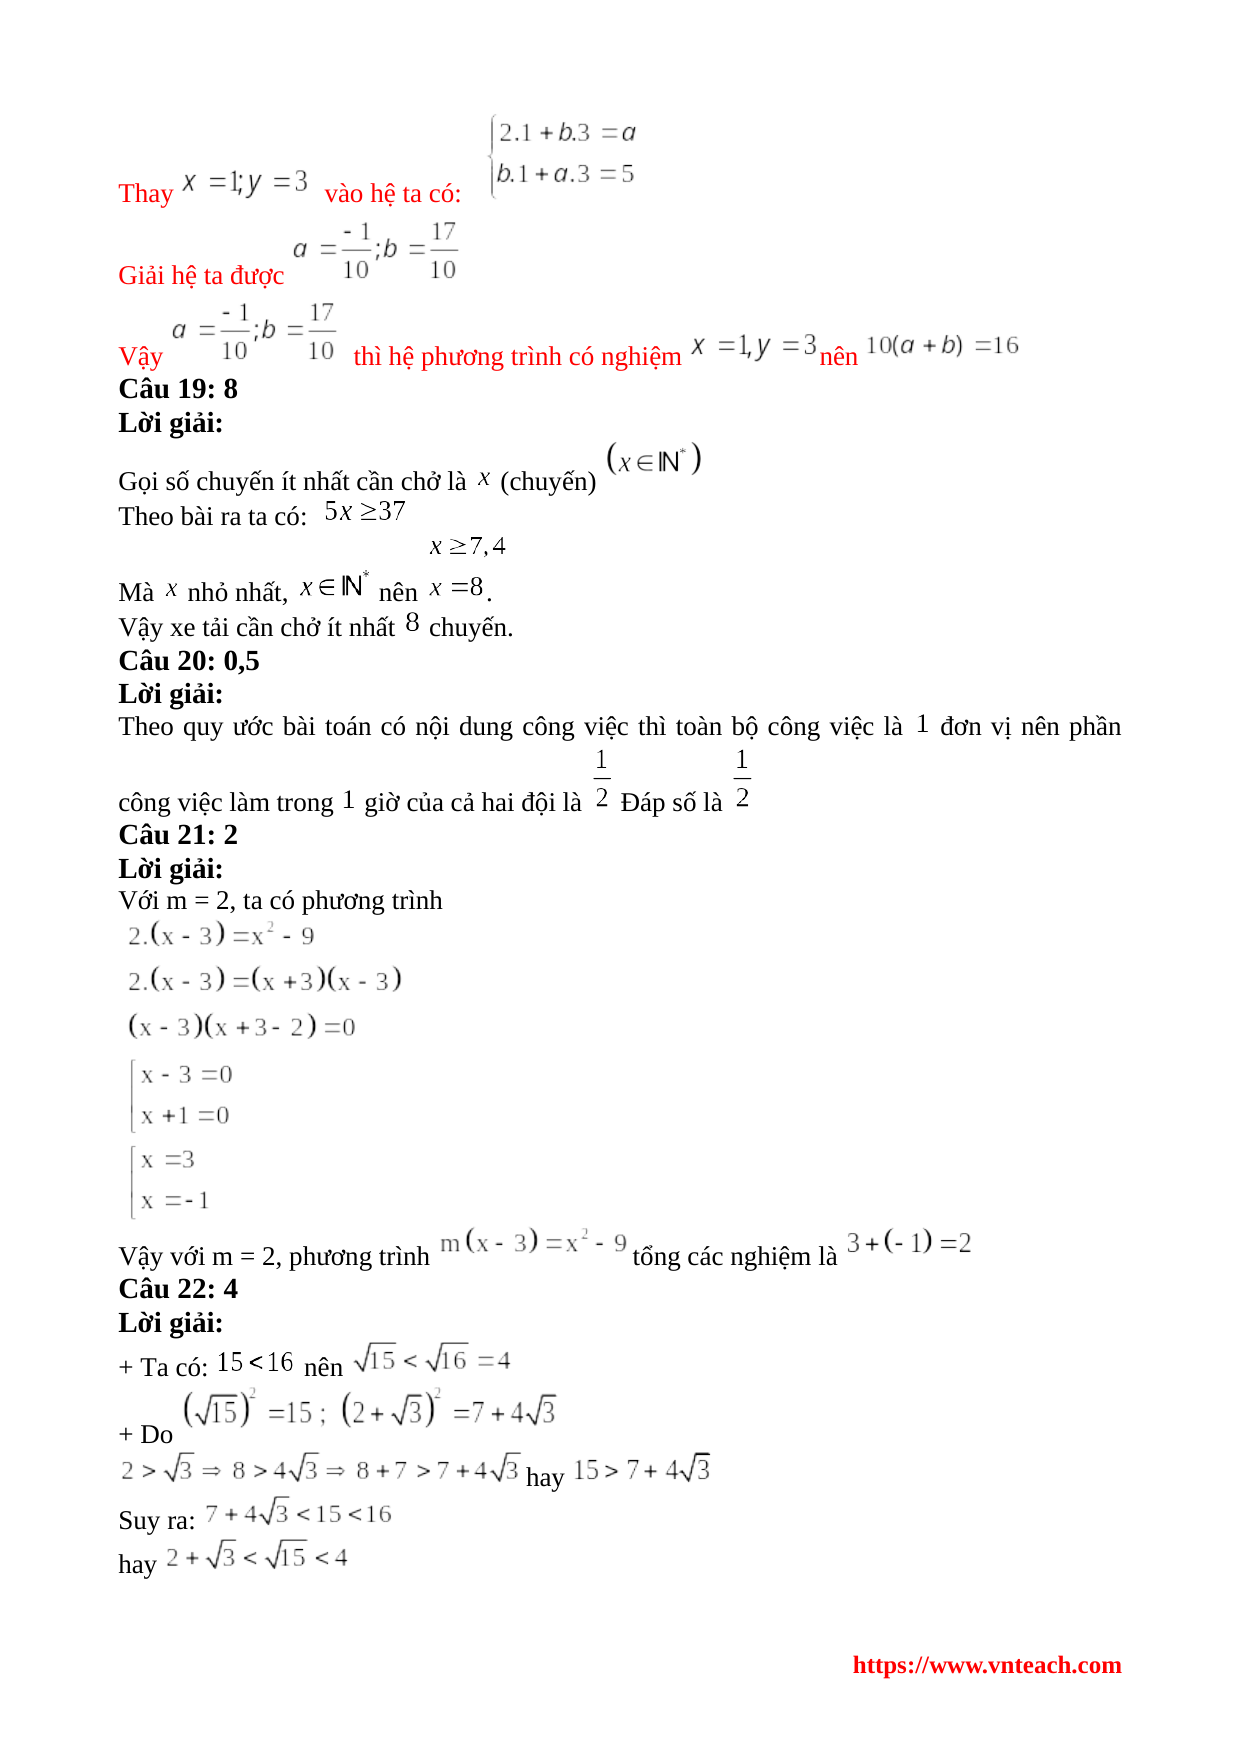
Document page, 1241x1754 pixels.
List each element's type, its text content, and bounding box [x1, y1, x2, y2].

text Câu 20: 0,5 [118, 643, 1122, 676]
text Câu 22: 4 [118, 1272, 1122, 1305]
text Lời giải: [118, 676, 1122, 710]
text Thay vào hệ ta có: O10-2024-GV154 O10-2024-GV147 [118, 108, 1122, 208]
text Lời giải: [118, 1305, 1122, 1339]
text Gọi số chuyến ít nhất cần chở là (chuyến) [118, 439, 1122, 496]
text Câu 19: 8 [118, 372, 1122, 405]
text Với m = 2, ta có phương trình [118, 884, 1122, 915]
text Vậy với m = 2, phương trình tổng các nghiệm là [118, 1222, 1122, 1272]
text Mà nhỏ nhất, nên . [118, 564, 1122, 607]
text Câu 21: 2 [118, 817, 1122, 851]
text Giải hệ ta được [118, 208, 1122, 290]
text Vậy xe tải cần chở ít nhất chuyến. [118, 607, 1122, 643]
text hay [118, 1536, 1122, 1579]
text Lời giải: [118, 851, 1122, 884]
text Vậy thì hệ phương trình có nghiệm nên [118, 290, 1122, 372]
text + Do [118, 1382, 1122, 1449]
text Theo quy ước bài toán có nội dung công việc thì toàn bộ công việc là đơn vị nên phần công việc làm trong giờ của cả hai đội là Đáp số là [118, 710, 1122, 817]
text hay [118, 1449, 1122, 1492]
text Theo bài ra ta có: O10-2024-GV154 [118, 496, 1122, 531]
text + Ta có: nên [118, 1339, 1122, 1382]
text Lời giải: [118, 405, 1122, 439]
text Suy ra: [118, 1492, 1122, 1536]
